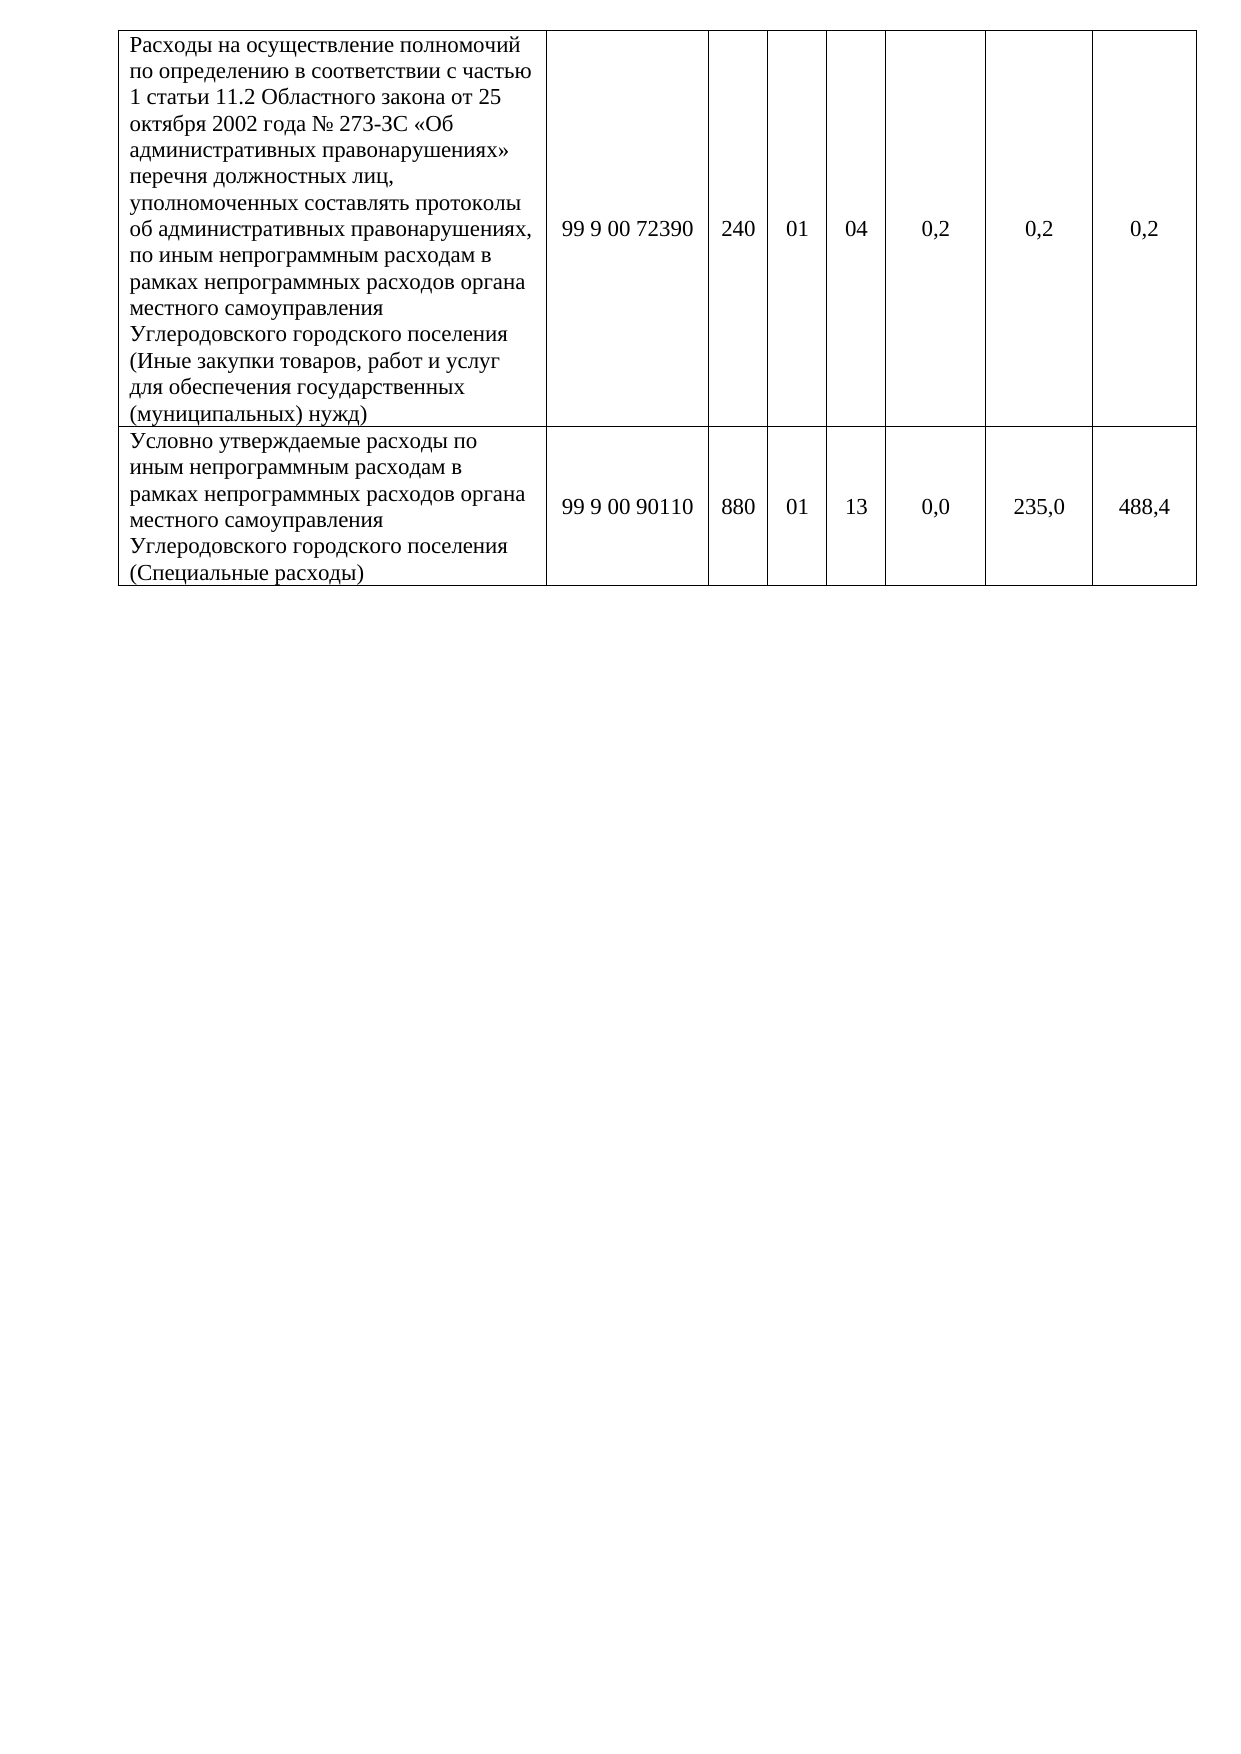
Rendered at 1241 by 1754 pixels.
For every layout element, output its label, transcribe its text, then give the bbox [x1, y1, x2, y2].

table_cell 0,2 [1093, 31, 1196, 426]
table_cell Расходы на осуществление полномочий по определению в соответствии с частью 1 статьи 11.2 Областного закона от 25 октября 2002 года № 273-ЗС «Об административных правонарушениях» перечня должностных лиц, уполномоченных составлять протоколы об административных правонарушениях, по иным непрограммным расходам в рамках непрограммных расходов органа местного самоуправления Углеродовского городского поселения (Иные закупки товаров, работ и услуг для обеспечения государственных (муниципальных) нужд) [119, 31, 546, 426]
table_cell 0,2 [986, 31, 1092, 426]
table_cell 0,0 [886, 427, 985, 585]
table_cell 488,4 [1093, 427, 1196, 585]
table_cell Условно утверждаемые расходы по иным непрограммным расходам в рамках непрограммных расходов органа местного самоуправления Углеродовского городского поселения (Специальные расходы) [119, 427, 546, 585]
table_cell 99 9 00 90110 [547, 427, 708, 585]
table_cell 01 [768, 427, 826, 585]
table_cell 01 [768, 31, 826, 426]
table_cell 0,2 [886, 31, 985, 426]
table_cell 13 [827, 427, 885, 585]
table_cell 04 [827, 31, 885, 426]
table_cell 99 9 00 72390 [547, 31, 708, 426]
table_cell 880 [709, 427, 767, 585]
table_cell 240 [709, 31, 767, 426]
table_cell 235,0 [986, 427, 1092, 585]
